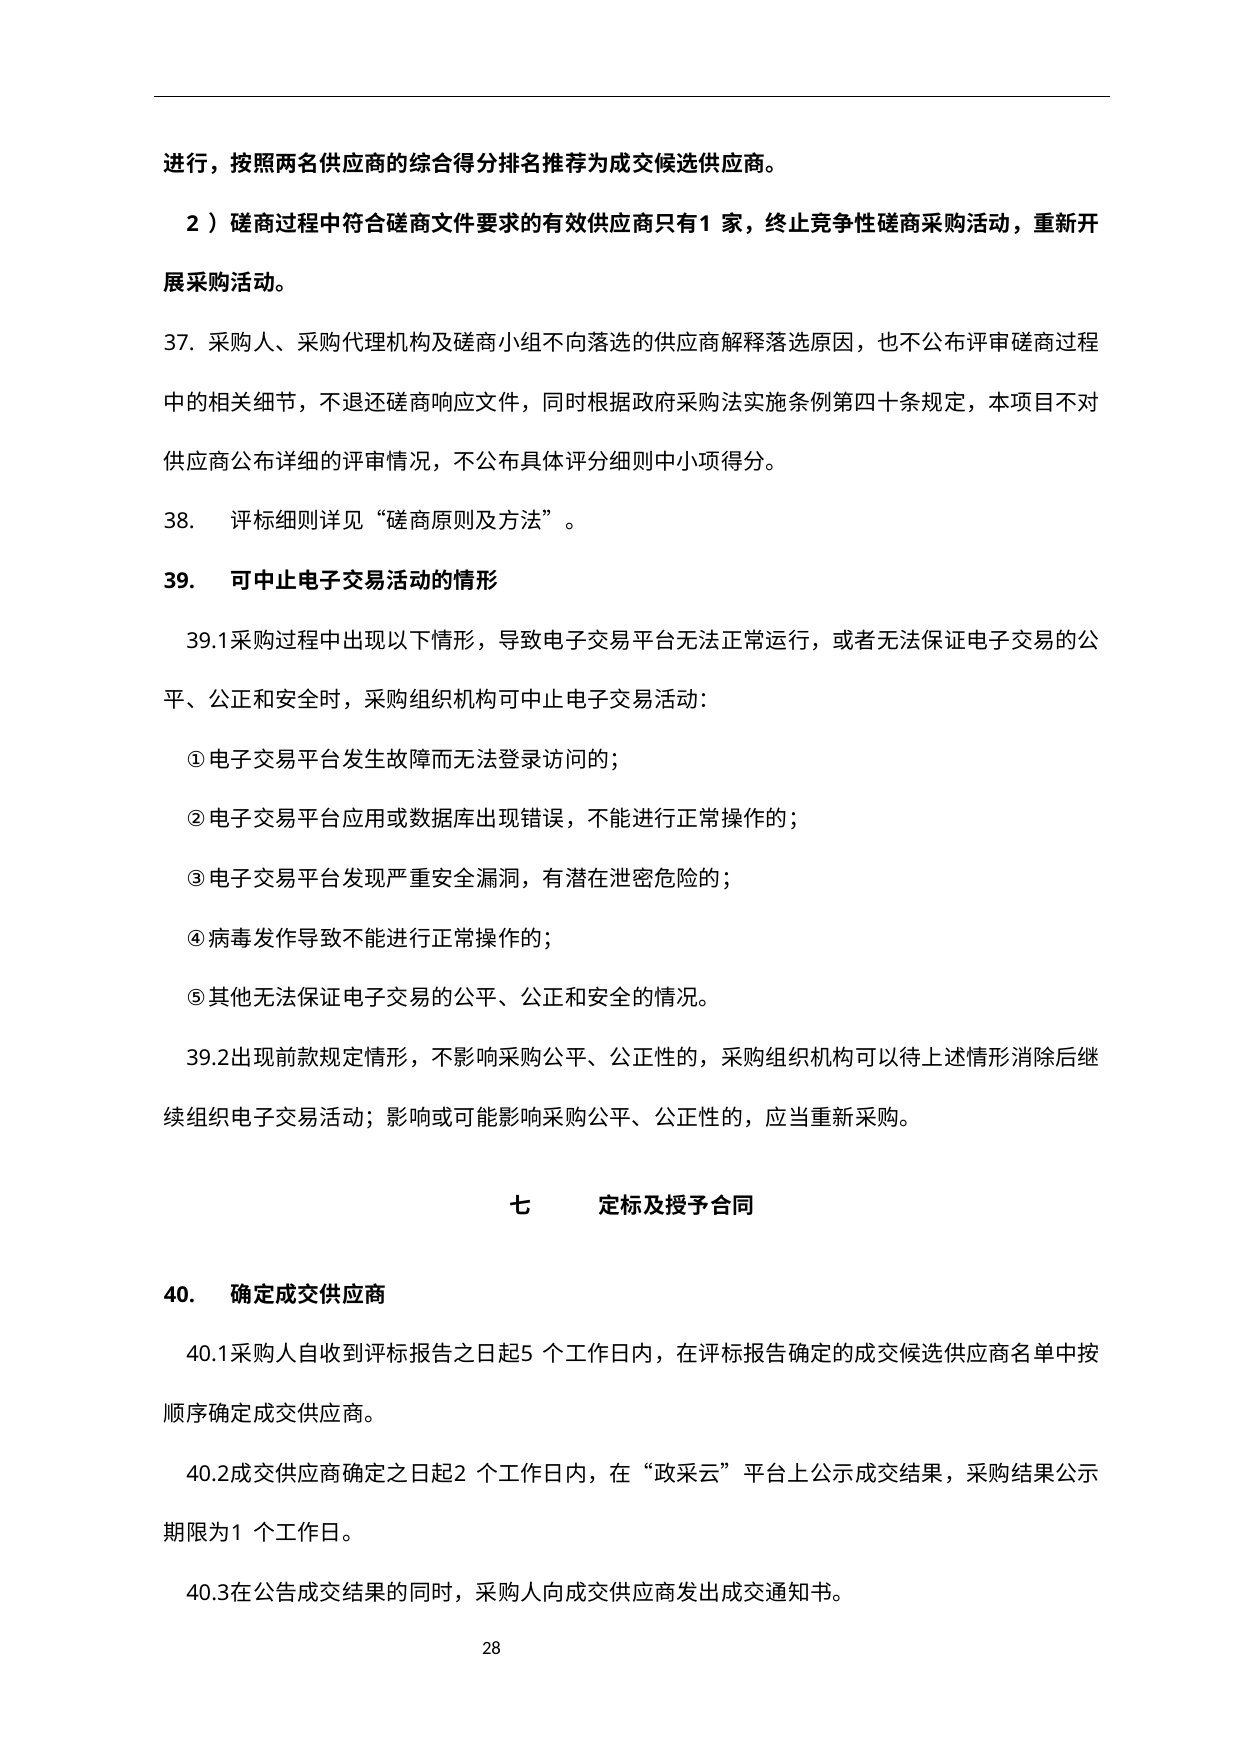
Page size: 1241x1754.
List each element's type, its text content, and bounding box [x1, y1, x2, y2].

text 39.1采购过程中出现以下情形，导致电子交易平台无法正常运行，或者无法保证电子交易的公平、公正和安全时，采购组织机构可中止电子交易活动： [164, 609, 1100, 728]
text 七 定标及授予合同 [164, 1174, 1100, 1234]
list 确定成交供应商 [164, 1263, 1100, 1323]
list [164, 132, 1100, 192]
list ④病毒发作导致不能进行正常操作的； [164, 907, 1100, 966]
list ⑤其他无法保证电子交易的公平、公正和安全的情况。 [164, 966, 1100, 1026]
text 39.2出现前款规定情形，不影响采购公平、公正性的，采购组织机构可以待上述情形消除后继续组织电子交易活动；影响或可能影响采购公平、公正性的，应当重新采购。 [164, 1026, 1100, 1145]
list ②电子交易平台应用或数据库出现错误，不能进行正常操作的； [164, 788, 1100, 847]
text 40.3在公告成交结果的同时，采购人向成交供应商发出成交通知书。 [164, 1561, 1100, 1621]
list ③电子交易平台发现严重安全漏洞，有潜在泄密危险的； [164, 847, 1100, 907]
list 2）磋商过程中符合磋商文件要求的有效供应商只有1家，终止竞争性磋商采购活动，重新开展采购活动。 [164, 192, 1100, 311]
list 评标细则详见“磋商原则及方法”。 [164, 490, 1100, 549]
list 可中止电子交易活动的情形 [164, 549, 1100, 609]
text 40.1采购人自收到评标报告之日起5个工作日内，在评标报告确定的成交候选供应商名单中按顺序确定成交供应商。 [164, 1323, 1100, 1442]
list ①电子交易平台发生故障而无法登录访问的； [164, 728, 1100, 788]
text 40.2成交供应商确定之日起2个工作日内，在“政采云”平台上公示成交结果，采购结果公示期限为1个工作日。 [164, 1442, 1100, 1561]
list 采购人、采购代理机构及磋商小组不向落选的供应商解释落选原因，也不公布评审磋商过程中的相关细节，不退还磋商响应文件，同时根据政府采购法实施条例第四十条规定，本项目不对供应商公布详细的评审情况，不公布具体评分细则中小项得分。 [164, 311, 1100, 490]
